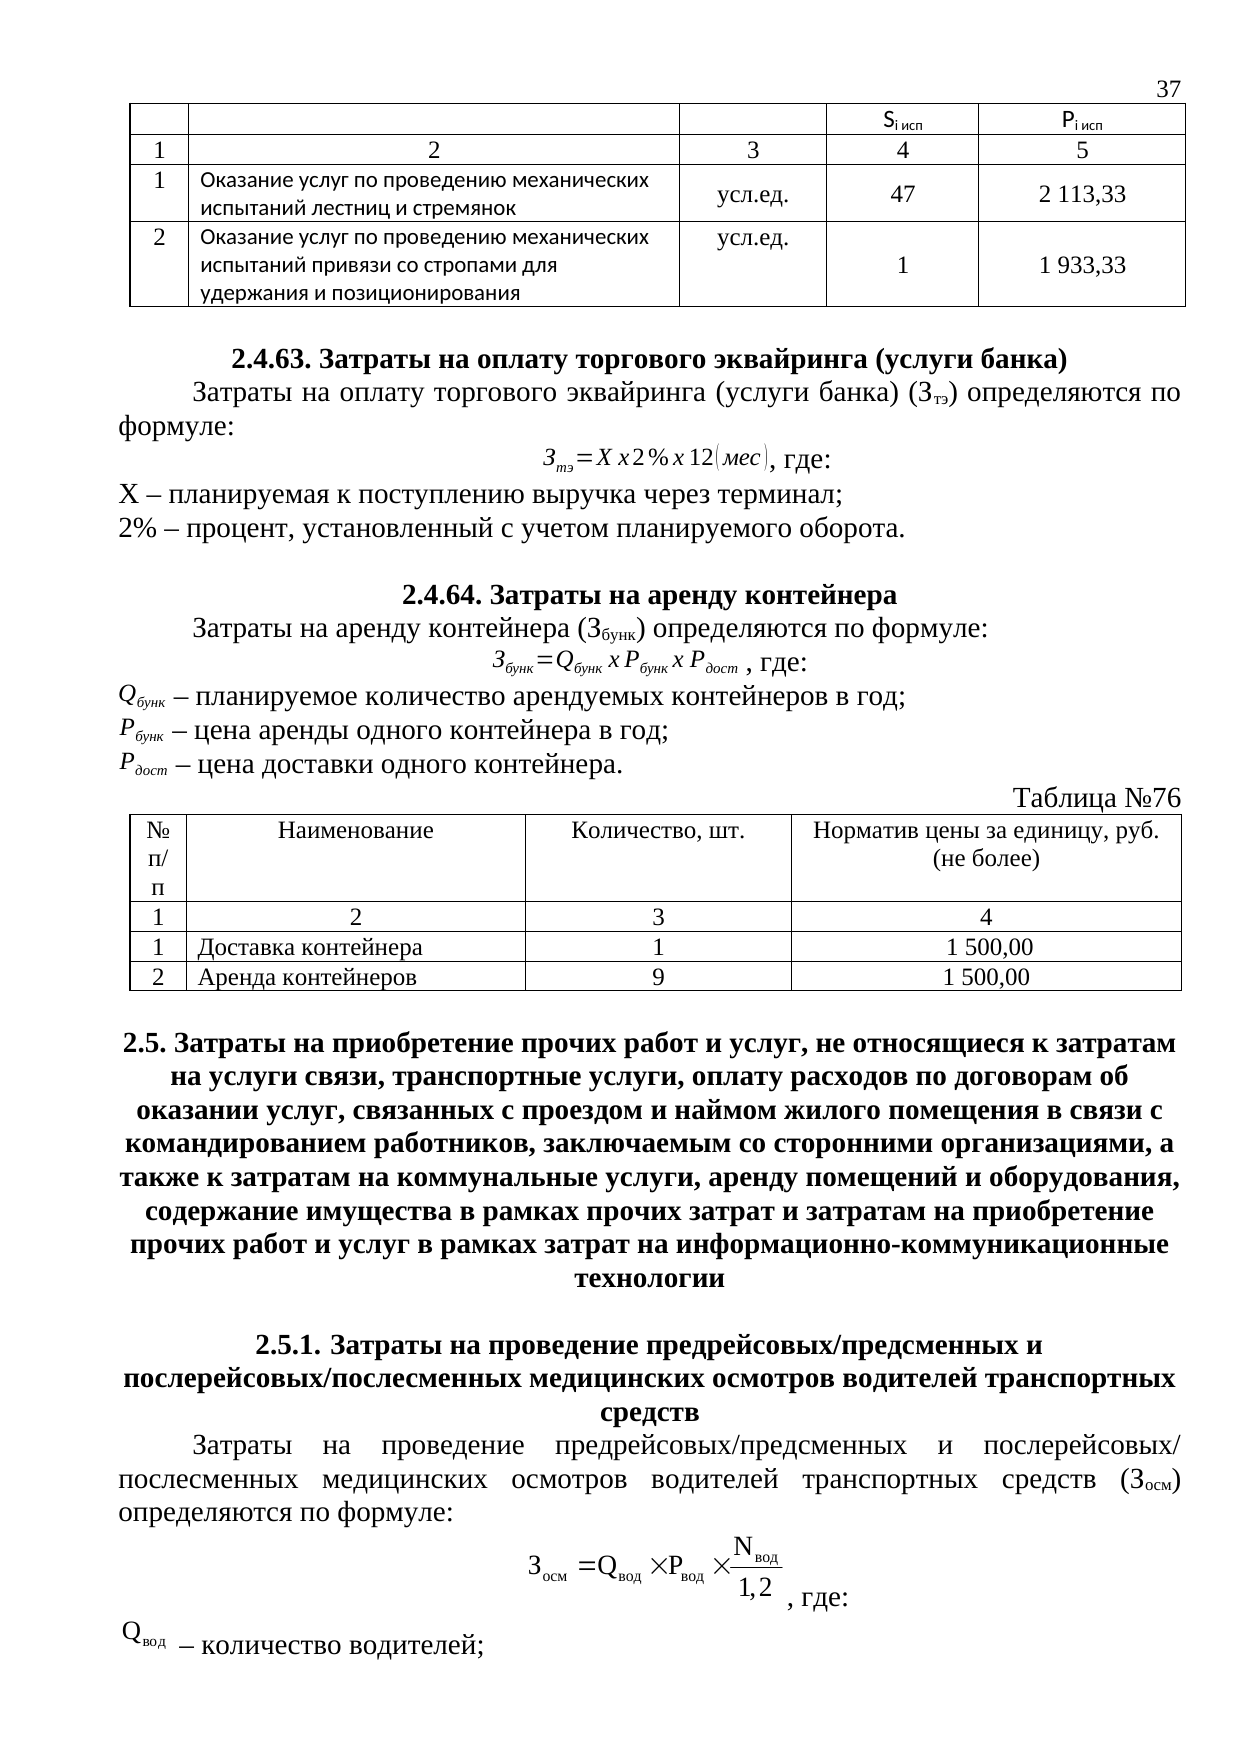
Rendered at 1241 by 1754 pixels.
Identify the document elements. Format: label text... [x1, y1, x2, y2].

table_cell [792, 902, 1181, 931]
list Затраты на проведение предрейсовых/предсменных и послерейсовых/послесменных медицинских осмотров водителей транспортных средств [117, 1327, 1181, 1427]
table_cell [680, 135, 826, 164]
text – планируемое количество арендуемых контейнеров в год; [118, 678, 1181, 712]
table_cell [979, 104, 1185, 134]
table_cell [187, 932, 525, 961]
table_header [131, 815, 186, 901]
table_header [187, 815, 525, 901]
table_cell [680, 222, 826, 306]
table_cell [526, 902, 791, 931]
text Таблица №76 [118, 780, 1181, 814]
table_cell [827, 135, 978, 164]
list 2.4.63. Затраты на оплату торгового эквайринга (услуги банка) [118, 341, 1181, 374]
text , где: [118, 441, 1181, 476]
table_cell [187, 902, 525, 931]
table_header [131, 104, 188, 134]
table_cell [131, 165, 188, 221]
text Затраты на аренду контейнера (Збунк) определяются по формуле: [118, 610, 1181, 644]
text – цена доставки одного контейнера. [118, 746, 1181, 780]
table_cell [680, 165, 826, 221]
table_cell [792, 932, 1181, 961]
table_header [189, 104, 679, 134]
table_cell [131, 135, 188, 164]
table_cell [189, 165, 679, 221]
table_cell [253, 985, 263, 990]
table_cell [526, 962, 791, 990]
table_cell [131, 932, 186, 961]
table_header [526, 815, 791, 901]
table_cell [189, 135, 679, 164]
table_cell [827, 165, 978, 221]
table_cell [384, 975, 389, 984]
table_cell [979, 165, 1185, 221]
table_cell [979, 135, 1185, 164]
text 2% – процент, установленный с учетом планируемого оборота. [118, 510, 1181, 543]
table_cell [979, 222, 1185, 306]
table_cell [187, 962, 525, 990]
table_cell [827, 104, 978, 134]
text 2.4.64. Затраты на аренду контейнера [118, 577, 1181, 610]
text Затраты на проведение предрейсовых/предсменных и послерейсовых/ послесменных медицинских осмотров водителей транспортных средств (Зосм) определяются по формуле: [118, 1427, 1181, 1528]
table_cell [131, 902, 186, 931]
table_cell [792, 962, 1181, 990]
text , где: [118, 644, 1181, 678]
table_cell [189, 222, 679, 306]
text Затраты на оплату торгового эквайринга (услуги банка) (Зтэ) определяются по формуле: [118, 374, 1181, 441]
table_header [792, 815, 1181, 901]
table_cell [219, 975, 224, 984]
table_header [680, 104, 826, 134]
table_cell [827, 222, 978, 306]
list 2.5. Затраты на приобретение прочих работ и услуг, не относящиеся к затратам на услуги связи, транспортные услуги, оплату расходов по договорам об оказании услуг, связанных с проездом и наймом жилого помещения в связи с командированием работников, заключаемым со сторонними организациями, а также к затратам на коммунальные услуги, аренду помещений и оборудования, содержание имущества в рамках прочих затрат и затратам на приобретение прочих работ и услуг в рамках затрат на информационно-коммуникационные технологии [118, 1025, 1181, 1293]
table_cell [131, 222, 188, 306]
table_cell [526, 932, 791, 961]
text , где: [118, 1528, 1181, 1613]
text – цена аренды одного контейнера в год; [118, 712, 1181, 746]
text – количество водителей; [118, 1613, 1181, 1661]
text Х – планируемая к поступлению выручка через терминал; [118, 476, 1181, 510]
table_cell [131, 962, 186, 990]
